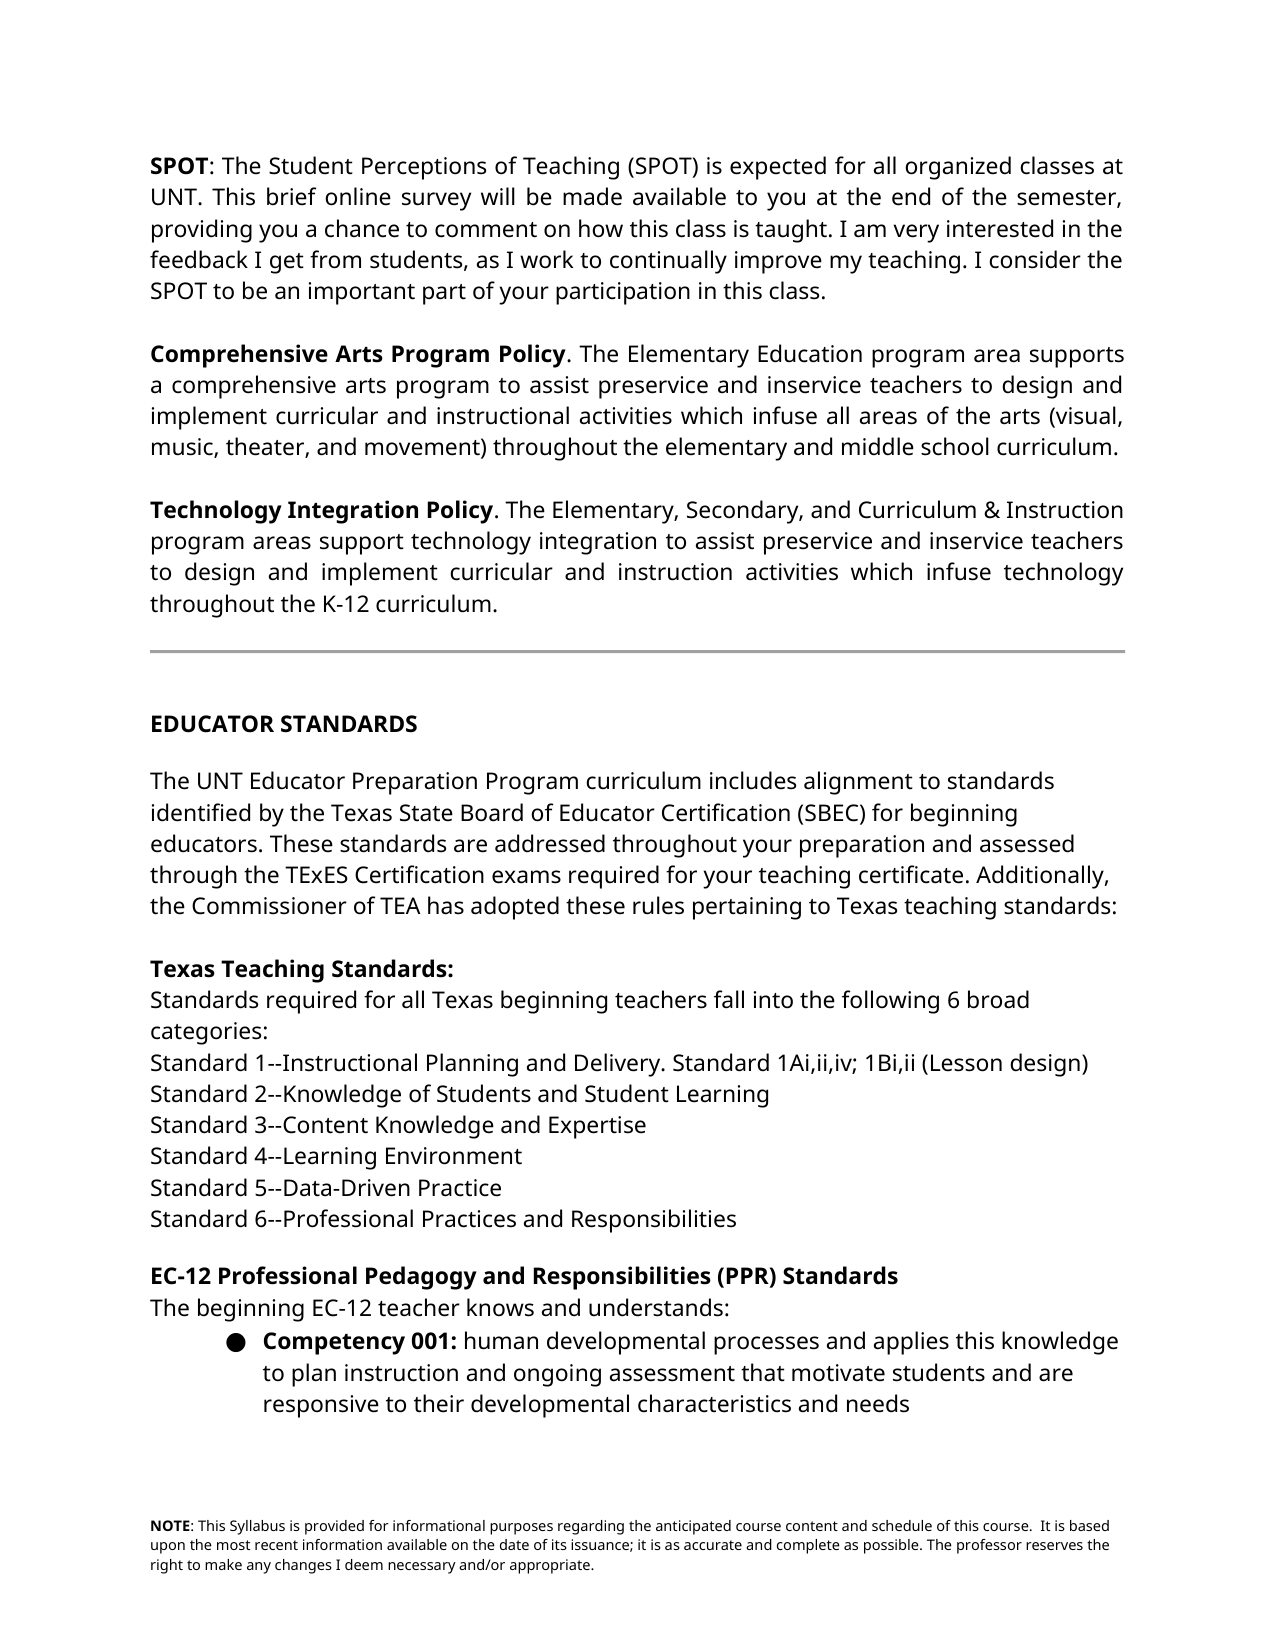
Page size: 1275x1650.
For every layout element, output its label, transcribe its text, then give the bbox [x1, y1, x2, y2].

text Standard 5--Data-Driven Practice [150, 1171, 1125, 1203]
text Standard 3--Content Knowledge and Expertise [150, 1109, 1125, 1140]
text Standard 2--Knowledge of Students and Student Learning [150, 1078, 1125, 1109]
text Standards required for all Texas beginning teachers fall into the following 6 broad categories: [150, 984, 1125, 1046]
text Standard 1--Instructional Planning and Delivery. Standard 1Ai,ii,iv; 1Bi,ii (Lesson design) [150, 1046, 1125, 1078]
text Texas Teaching Standards: [150, 953, 1125, 984]
text EDUCATOR STANDARDS [150, 708, 1125, 739]
text Comprehensive Arts Program Policy​. The Elementary Education program area supports a comprehensive arts program to assist preservice and inservice teachers to design and implement curricular and instructional activities which infuse all areas of the arts (visual, music, theater, and movement) throughout the elementary and middle school curriculum. [150, 337, 1125, 462]
text SPOT​: The Student Perceptions of Teaching (SPOT) is expected for all organized classes at UNT. This brief online survey will be made available to you at the end of the semester, providing you a chance to comment on how this class is taught. I am very interested in the feedback I get from students, as I work to continually improve my teaching. I consider the SPOT to be an important part of your participation in this class. [150, 150, 1125, 306]
text The beginning EC-12 teacher knows and understands: [150, 1292, 1125, 1323]
list Competency 001: human developmental processes and applies this knowledge to plan instruction and ongoing assessment that motivate students and are responsive to their developmental characteristics and needs [225, 1323, 1125, 1419]
text Standard 6--Professional Practices and Responsibilities [150, 1203, 1125, 1234]
text Technology Integration Policy​. The Elementary, Secondary, and Curriculum & Instruction program areas support technology integration to assist preservice and inservice teachers to design and implement curricular and instruction activities which infuse technology throughout the K-12 curriculum. [150, 494, 1125, 619]
text EC-12 Professional Pedagogy and Responsibilities (PPR) Standards [150, 1260, 1125, 1292]
text Standard 4--Learning Environment [150, 1140, 1125, 1171]
text The UNT Educator Preparation Program curriculum includes alignment to standards identified by the Texas State Board of Educator Certification (SBEC) for beginning educators. These standards are addressed throughout your preparation and assessed through the TExES Certification exams required for your teaching certificate. Additionally, the Commissioner of TEA has adopted these rules pertaining to Texas teaching standards: [150, 765, 1125, 921]
